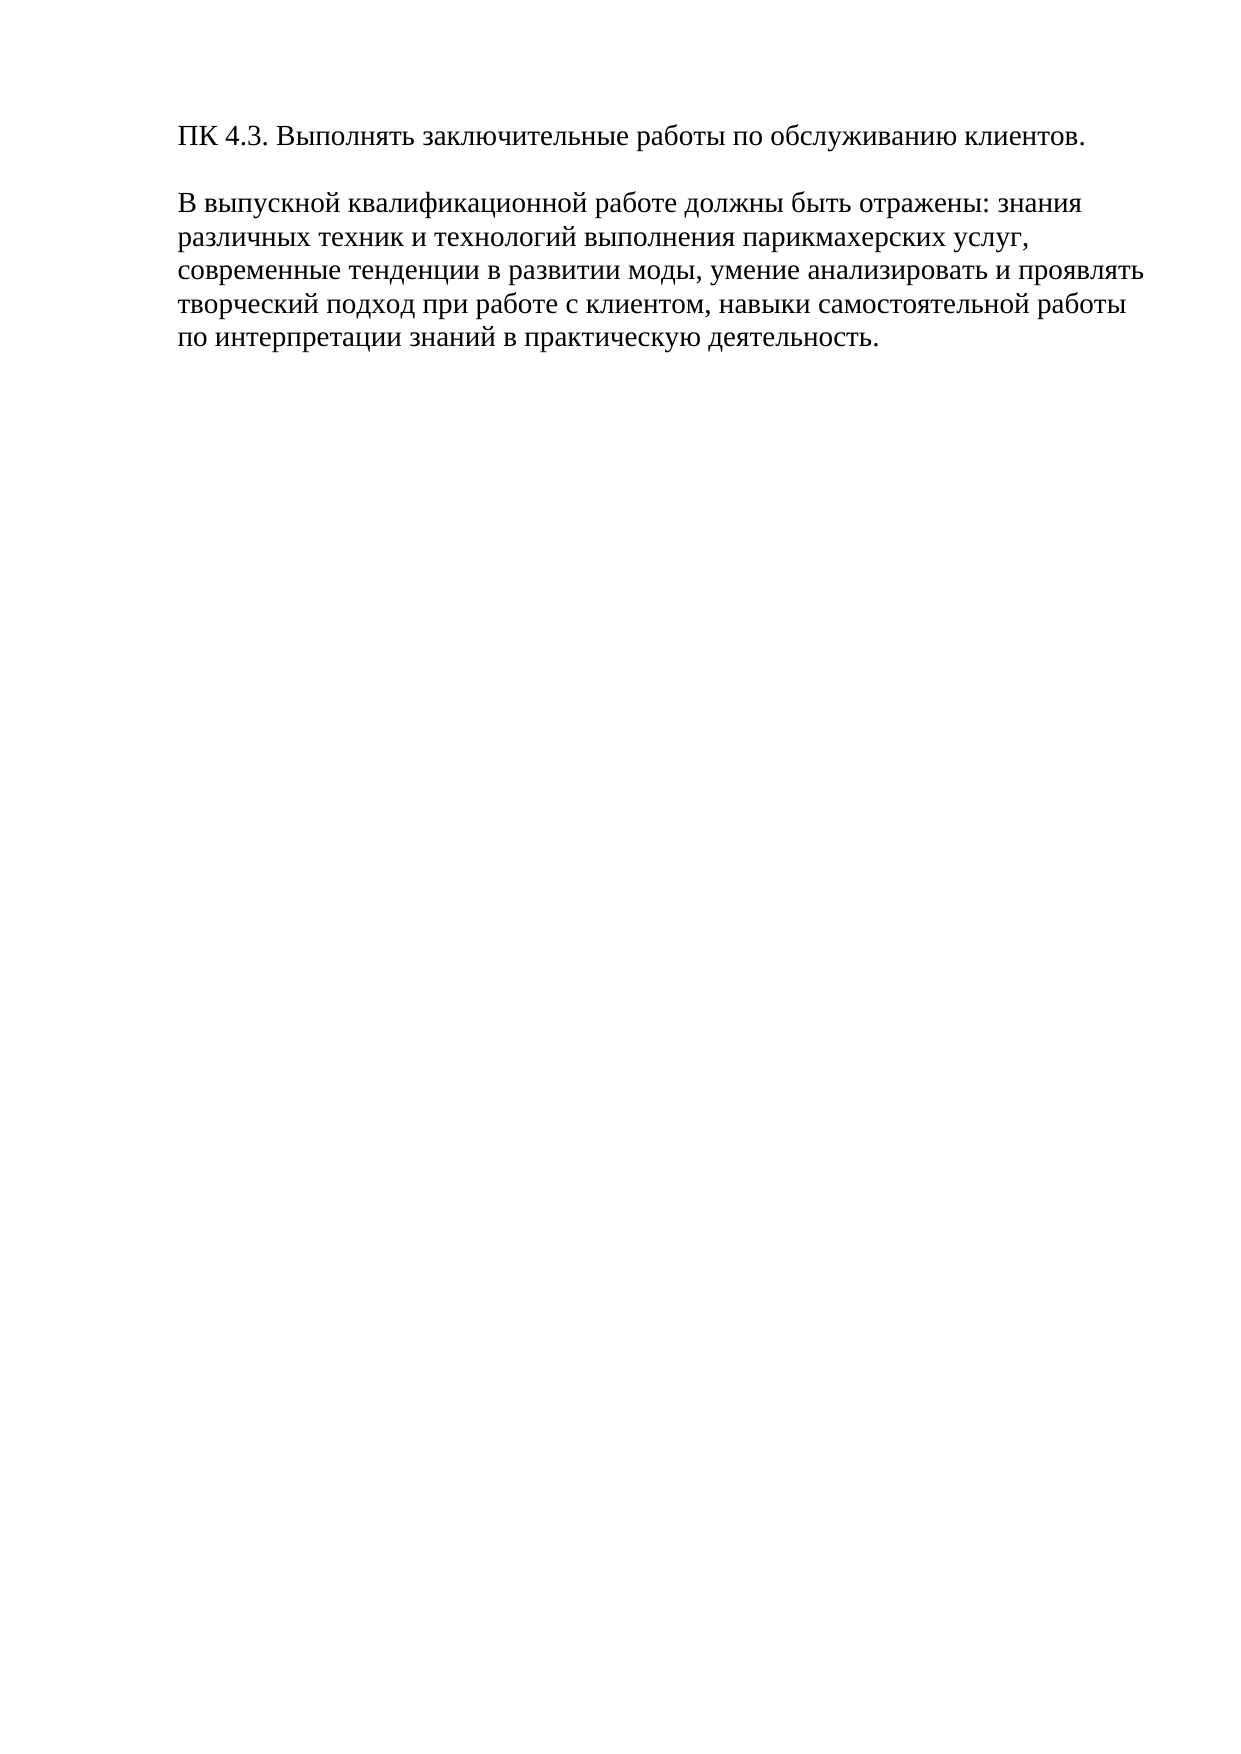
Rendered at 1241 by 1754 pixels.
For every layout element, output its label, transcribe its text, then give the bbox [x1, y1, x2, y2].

text ПК 4.3. Выполнять заключительные работы по обслуживанию клиентов. [177, 118, 1152, 152]
text В выпускной квалификационной работе должны быть отражены: знания различных техник и технологий выполнения парикмахерских услуг, современные тенденции в развитии моды, умение анализировать и проявлять творческий подход при работе с клиентом, навыки самостоятельной работы по интерпретации знаний в практическую деятельность. [177, 185, 1152, 353]
